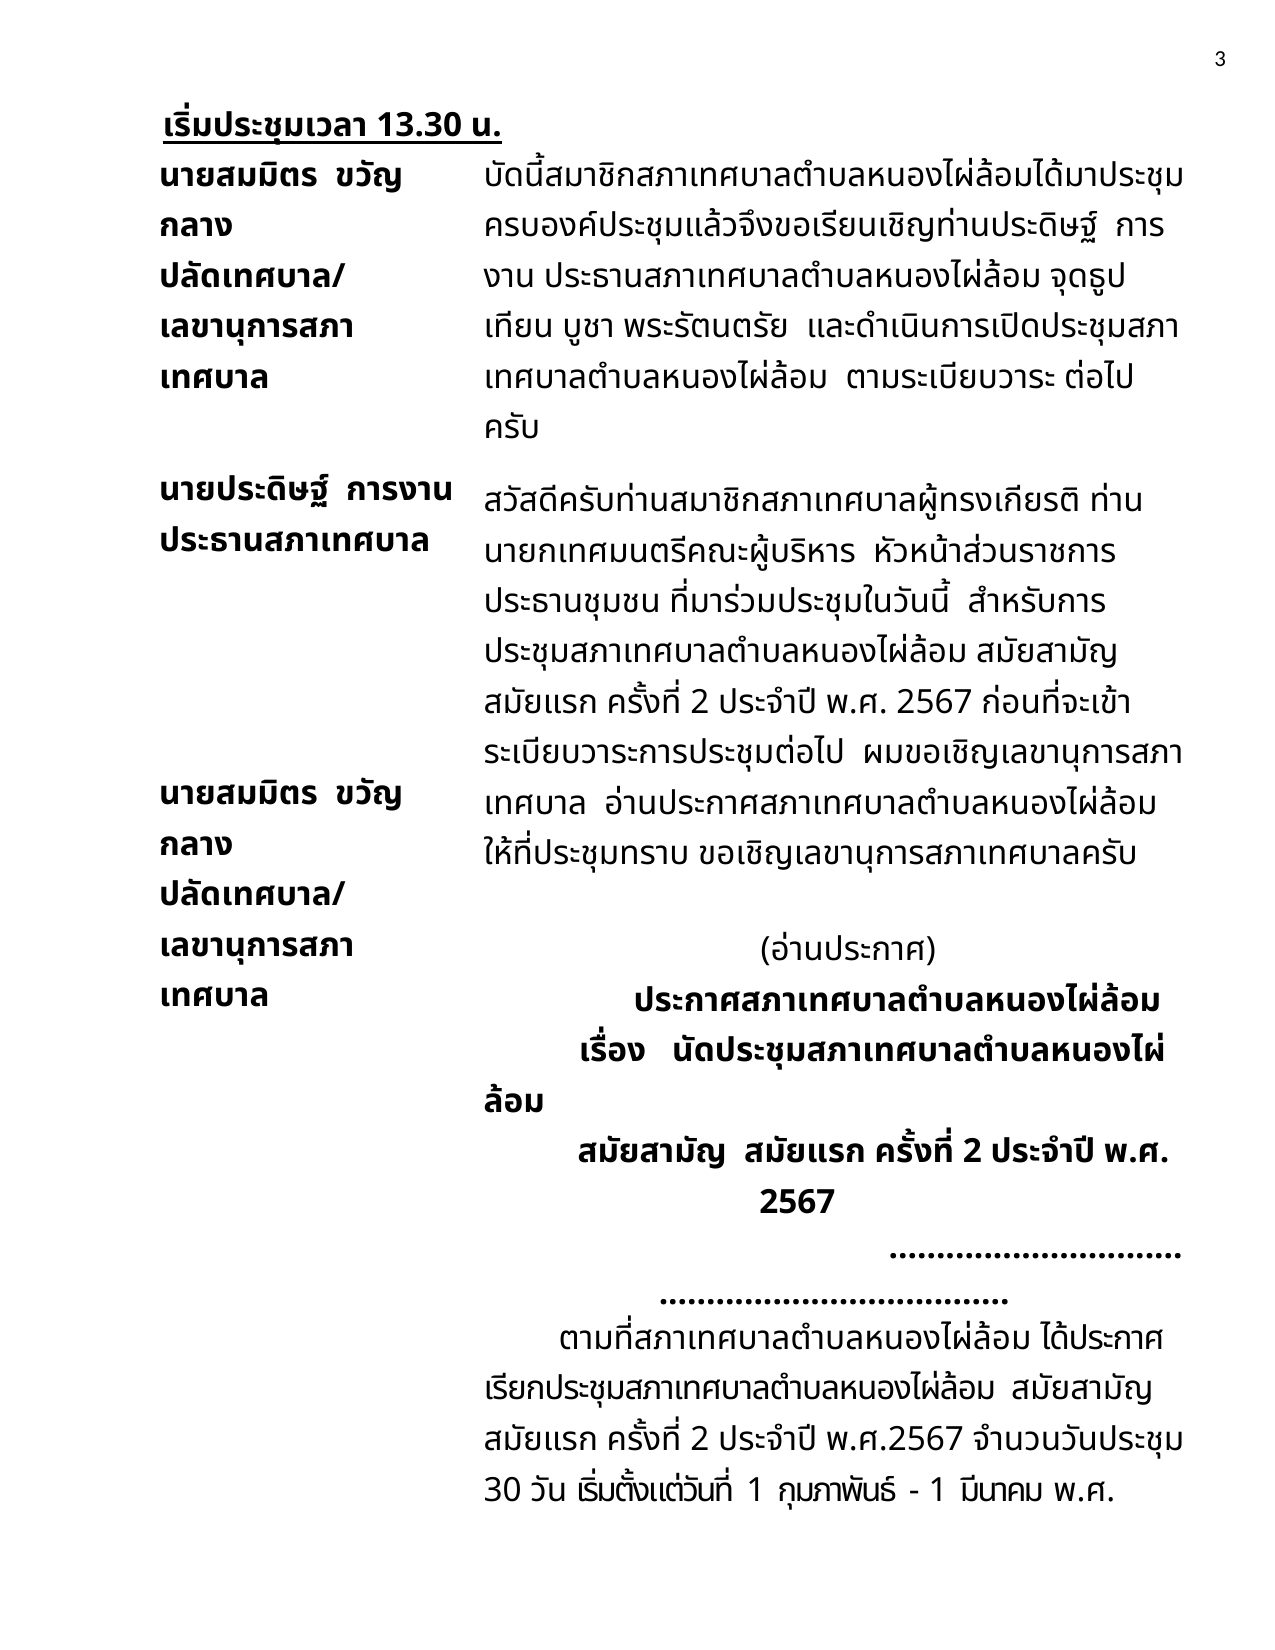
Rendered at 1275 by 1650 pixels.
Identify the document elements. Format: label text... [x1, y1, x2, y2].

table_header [148, 151, 472, 1518]
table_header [472, 151, 1196, 1518]
text เริ่มประชุมเวลา 13.30 น. [162, 100, 1226, 151]
